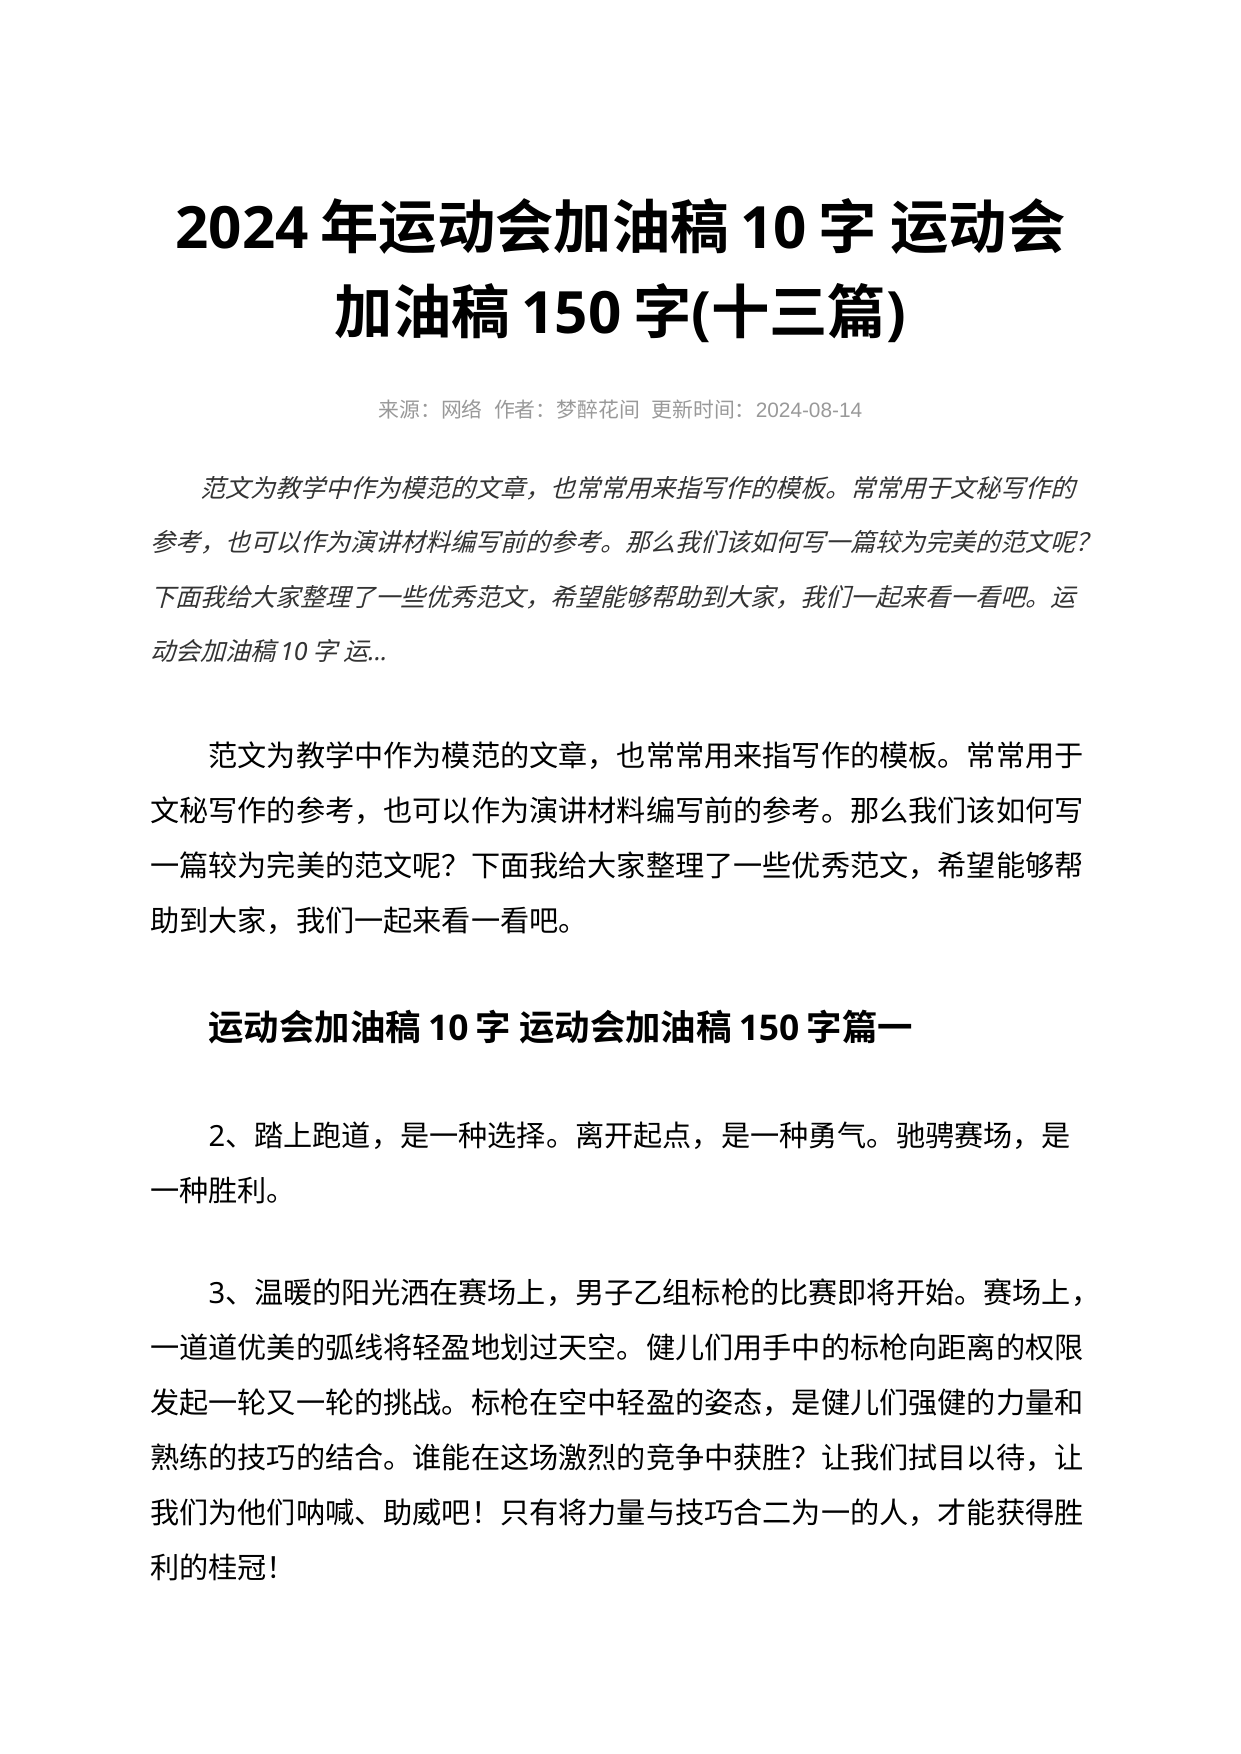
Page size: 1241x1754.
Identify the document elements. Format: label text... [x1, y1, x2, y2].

text 范文为教学中作为模范的文章，也常常用来指写作的模板。常常用于文秘写作的参考，也可以作为演讲材料编写前的参考。那么我们该如何写一篇较为完美的范文呢？下面我给大家整理了一些优秀范文，希望能够帮助到大家，我们一起来看一看吧。 [150, 733, 1090, 940]
text 来源：网络 作者：梦醉花间 更新时间：2024-08-14 [150, 398, 1090, 422]
text 运动会加油稿10字 运动会加油稿150字篇一 [150, 999, 1090, 1051]
text 3、温暖的阳光洒在赛场上，男子乙组标枪的比赛即将开始。赛场上，一道道优美的弧线将轻盈地划过天空。健儿们用手中的标枪向距离的权限发起一轮又一轮的挑战。标枪在空中轻盈的姿态，是健儿们强健的力量和熟练的技巧的结合。谁能在这场激烈的竞争中获胜？让我们拭目以待，让我们为他们呐喊、助威吧！只有将力量与技巧合二为一的人，才能获得胜利的桂冠！ [150, 1270, 1090, 1587]
text 范文为教学中作为模范的文章，也常常用来指写作的模板。常常用于文秘写作的参考，也可以作为演讲材料编写前的参考。那么我们该如何写一篇较为完美的范文呢？下面我给大家整理了一些优秀范文，希望能够帮助到大家，我们一起来看一看吧。运动会加油稿10字 运... [150, 468, 1090, 668]
subtitle 2024年运动会加油稿10字 运动会加油稿150字(十三篇) [150, 181, 1090, 351]
text 2、踏上跑道，是一种选择。离开起点，是一种勇气。驰骋赛场，是一种胜利。 [150, 1113, 1090, 1210]
